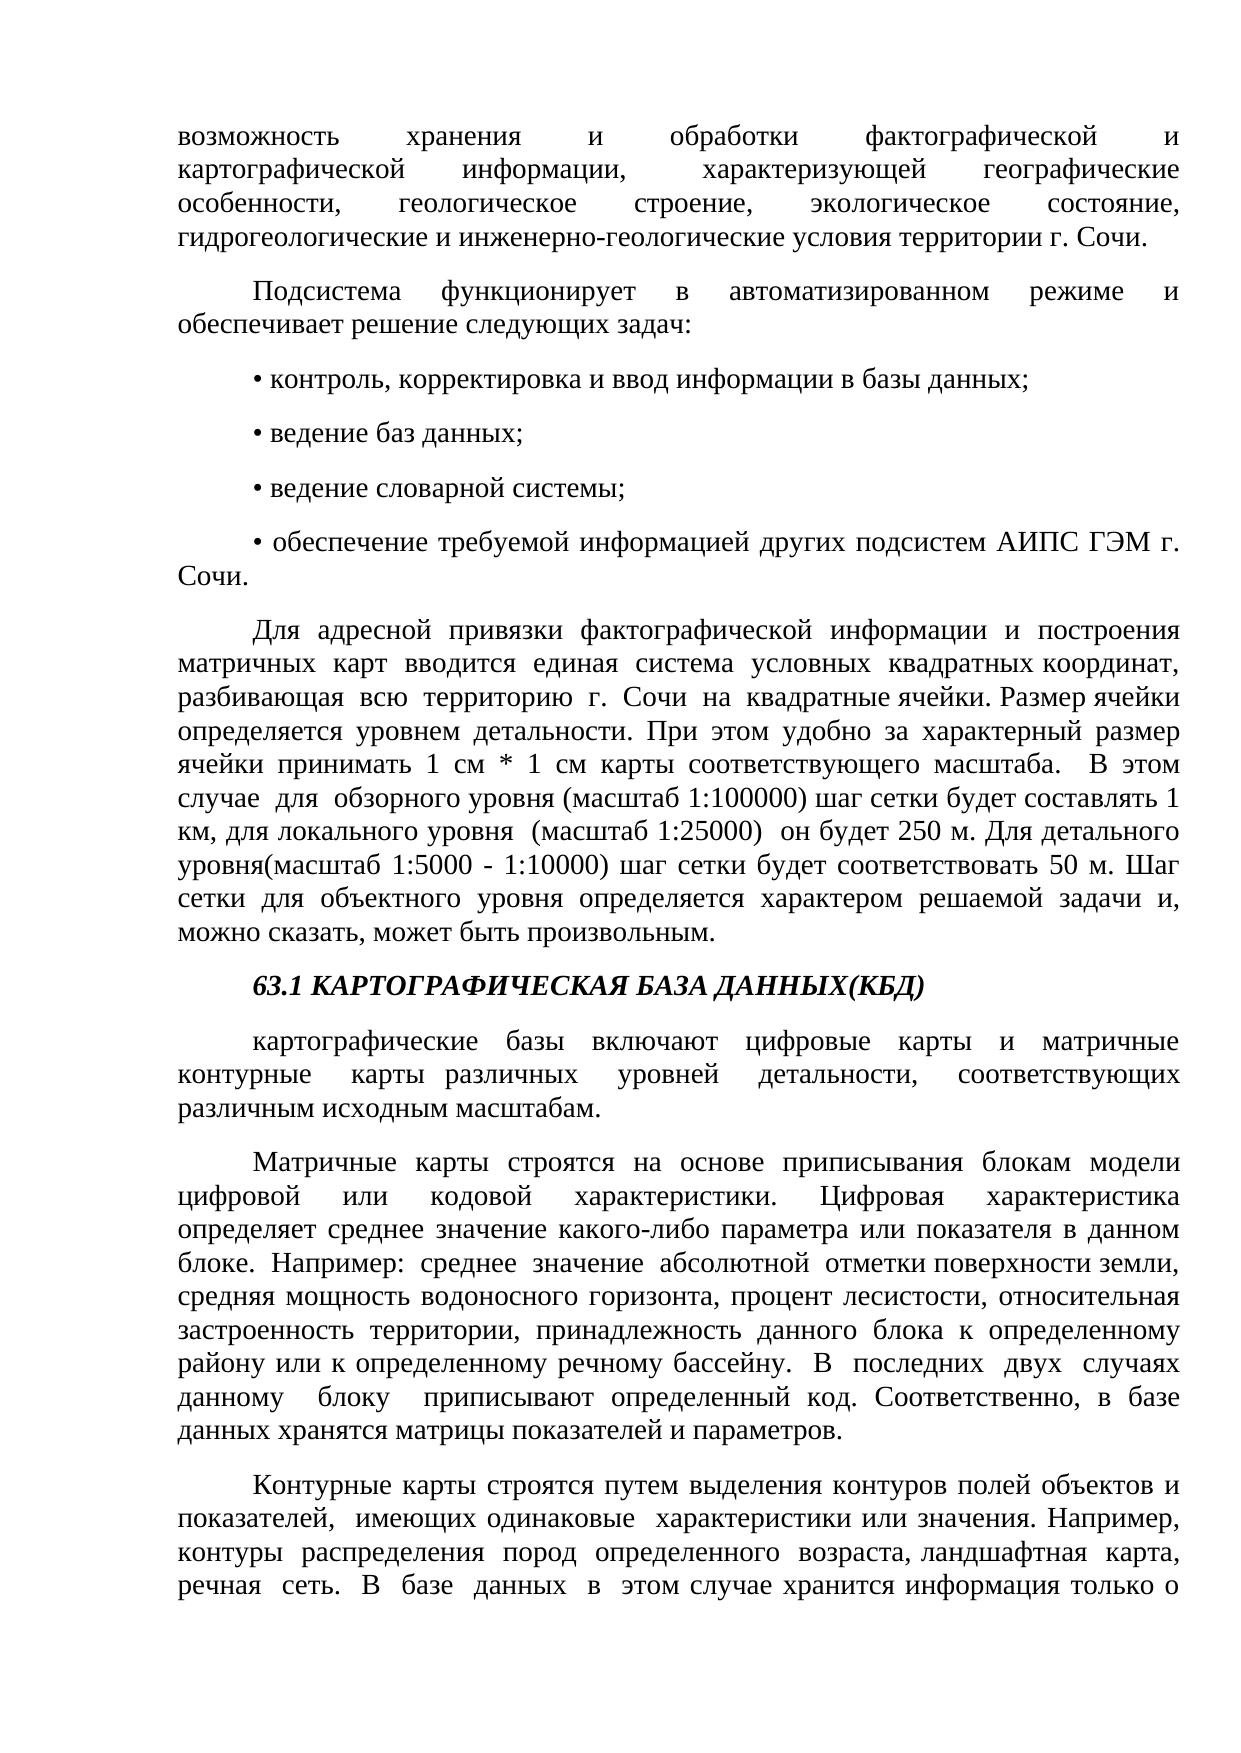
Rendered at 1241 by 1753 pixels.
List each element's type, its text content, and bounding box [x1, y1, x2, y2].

text Подсистема функционирует в автоматизированном режиме и обеспечивает решение следующих задач: [177, 273, 1181, 340]
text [177, 118, 1181, 252]
text • контроль, корректировка и ввод информации в базы данных; [177, 361, 1181, 394]
text • ведение баз данных; [177, 415, 1181, 449]
text Матричные карты строятся на основе приписывания блокам модели цифровой или кодовой характеристики. Цифровая характеристика определяет среднее значение какого-либо параметра или показателя в данном блоке. Например: среднее значение абсолютной отметки поверхности земли, средняя мощность водоносного горизонта, процент лесистости, относительная застроенность территории, принадлежность данного блока к определенному району или к определенному речному бассейну. В последних двух случаях данному блоку приписывают определенный код. Соответственно, в базе данных хранятся матрицы показателей и параметров. [177, 1144, 1181, 1446]
text картографические базы включают цифровые карты и матричные контурные карты различных уровней детальности, соответствующих различным исходным масштабам. [177, 1023, 1181, 1123]
text 63.1 КАРТОГРАФИЧЕСКАЯ БАЗА ДАННЫХ(КБД) [177, 968, 1181, 1002]
text Для адресной привязки фактографической информации и построения матричных карт вводится единая система условных квадратных координат, разбивающая всю территорию г. Сочи на квадратные ячейки. Размер ячейки определяется уровнем детальности. При этом удобно за характерный размер ячейки принимать 1 см * 1 см карты соответствующего масштаба. В этом случае для обзорного уровня (масштаб 1:100000) шаг сетки будет составлять 1 км, для локального уровня (масштаб 1:25000) он будет 250 м. Для детального уровня(масштаб 1:5000 - 1:10000) шаг сетки будет соответствовать 50 м. Шаг сетки для объектного уровня определяется характером решаемой задачи и, можно сказать, может быть произвольным. [177, 612, 1181, 947]
text • обеспечение требуемой информацией других подсистем АИПС ГЭМ г. Сочи. [177, 524, 1181, 591]
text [177, 1467, 1181, 1601]
text • ведение словарной системы; [177, 470, 1181, 503]
